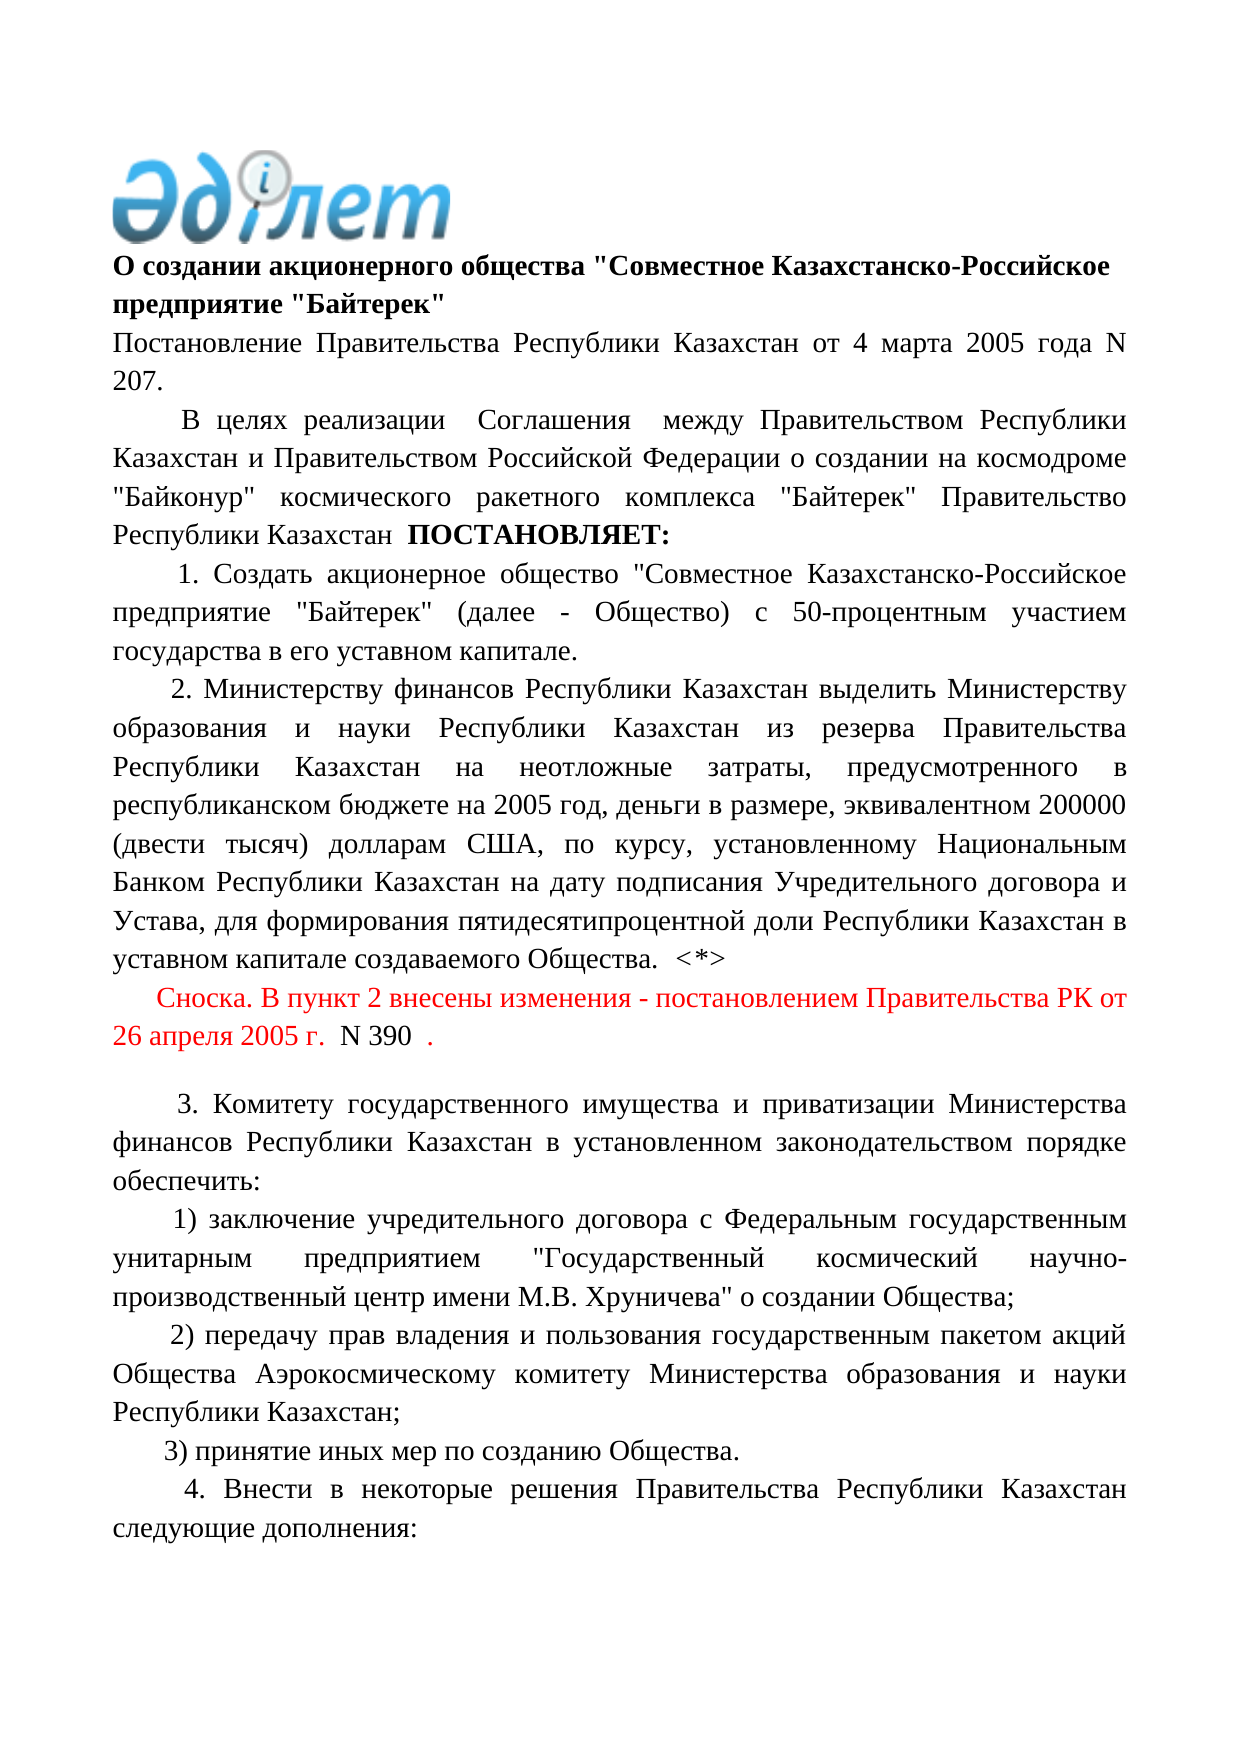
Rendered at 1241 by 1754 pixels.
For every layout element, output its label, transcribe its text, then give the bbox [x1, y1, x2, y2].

text 2. Министерству финансов Республики Казахстан выделить Министерству образования и науки Республики Казахстан из резерва Правительства Республики Казахстан на неотложные затраты, предусмотренного в республиканском бюджете на 2005 год, деньги в размере, эквивалентном 200000 (двести тысяч) долларам США, по курсу, установленному Национальным Банком Республики Казахстан на дату подписания Учредительного договора и Устава, для формирования пятидесятипроцентной доли Республики Казахстан в уставном капитале создаваемого Общества. <*> [112, 672, 1128, 975]
text 4. Внести в некоторые решения Правительства Республики Казахстан следующие дополнения: [112, 1471, 1128, 1543]
text 2) передачу прав владения и пользования государственным пакетом акций Общества Аэрокосмическому комитету Министерства образования и науки Республики Казахстан; [112, 1317, 1128, 1428]
picture [112, 150, 451, 244]
text В целях реализации Соглашения между Правительством Республики Казахстан и Правительством Российской Федерации о создании на космодроме "Байконур" космического ракетного комплекса "Байтерек" Правительство Республики Казахстан ПОСТАНОВЛЯЕТ: [112, 402, 1128, 551]
text Постановление Правительства Республики Казахстан от 4 марта 2005 года N 207. [112, 325, 1128, 397]
text 3. Комитету государственного имущества и приватизации Министерства финансов Республики Казахстан в установленном законодательством порядке обеспечить: [112, 1086, 1128, 1197]
text О создании акционерного общества "Совместное Казахстанско-Российское предприятие "Байтерек" [112, 248, 1128, 320]
text 3) принятие иных мер по созданию Общества. [112, 1433, 1128, 1466]
text Сноска. В пункт 2 внесены изменения - постановлением Правительства РК от 26 апреля 2005 г. N 390 . [112, 980, 1128, 1082]
text 1) заключение учредительного договора с Федеральным государственным унитарным предприятием "Государственный космический научно-производственный центр имени М.В. Хруничева" о создании Общества; [112, 1202, 1128, 1312]
text 1. Создать акционерное общество "Совместное Казахстанско-Российское предприятие "Байтерек" (далее - Общество) с 50-процентным участием государства в его уставном капитале. [112, 556, 1128, 667]
